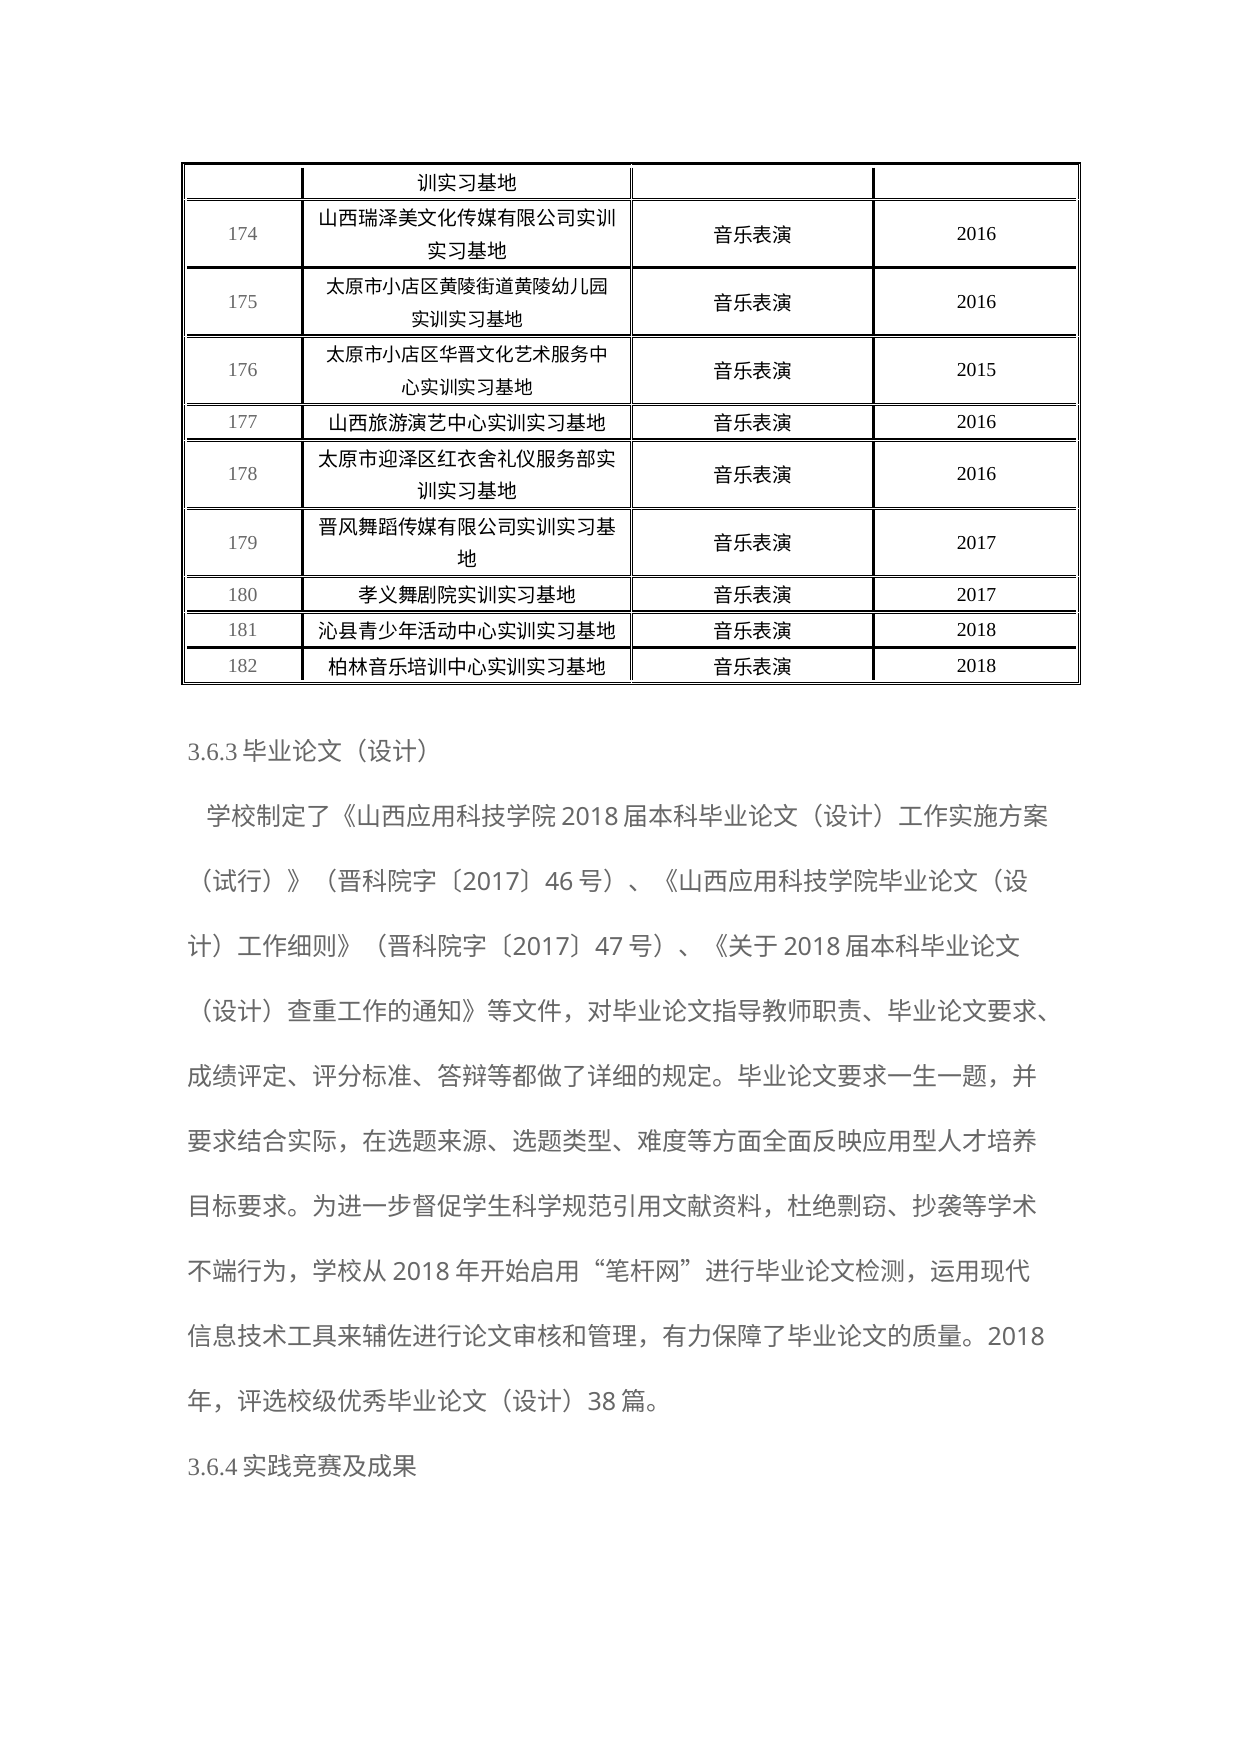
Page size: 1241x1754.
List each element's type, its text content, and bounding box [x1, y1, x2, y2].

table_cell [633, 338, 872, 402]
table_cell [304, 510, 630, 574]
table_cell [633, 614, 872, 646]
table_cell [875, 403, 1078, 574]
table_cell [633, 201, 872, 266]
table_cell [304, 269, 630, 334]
text 3.6.4实践竞赛及成果 [187, 1432, 1053, 1497]
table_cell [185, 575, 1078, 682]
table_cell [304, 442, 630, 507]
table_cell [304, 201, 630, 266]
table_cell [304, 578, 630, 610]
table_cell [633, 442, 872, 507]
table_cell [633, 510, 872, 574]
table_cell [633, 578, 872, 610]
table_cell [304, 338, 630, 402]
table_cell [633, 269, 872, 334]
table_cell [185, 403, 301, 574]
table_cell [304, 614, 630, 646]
text 学校制定了《山西应用科技学院2018届本科毕业论文（设计）工作实施方案（试行）》（晋科院字〔2017〕46号）、《山西应用科技学院毕业论文（设计）工作细则》（晋科院字〔2017〕47号）、《关于2018届本科毕业论文（设计）查重工作的通知》等文件，对毕业论文指导教师职责、毕业论文要求、成绩评定、评分标准、答辩等都做了详细的规定。毕业论文要求一生一题，并要求结合实际，在选题来源、选题类型、难度等方面全面反映应用型人才培养目标要求。为进一步督促学生科学规范引用文献资料，杜绝剽窃、抄袭等学术不端行为，学校从2018年开始启用“笔杆网”进行毕业论文检测，运用现代信息技术工具来辅佐进行论文审核和管理，有力保障了毕业论文的质量。2018年，评选校级优秀毕业论文（设计）38篇。 [187, 782, 1053, 1432]
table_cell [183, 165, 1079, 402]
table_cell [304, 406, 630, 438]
text 3.6.3毕业论文（设计） [187, 717, 1053, 782]
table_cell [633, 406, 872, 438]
